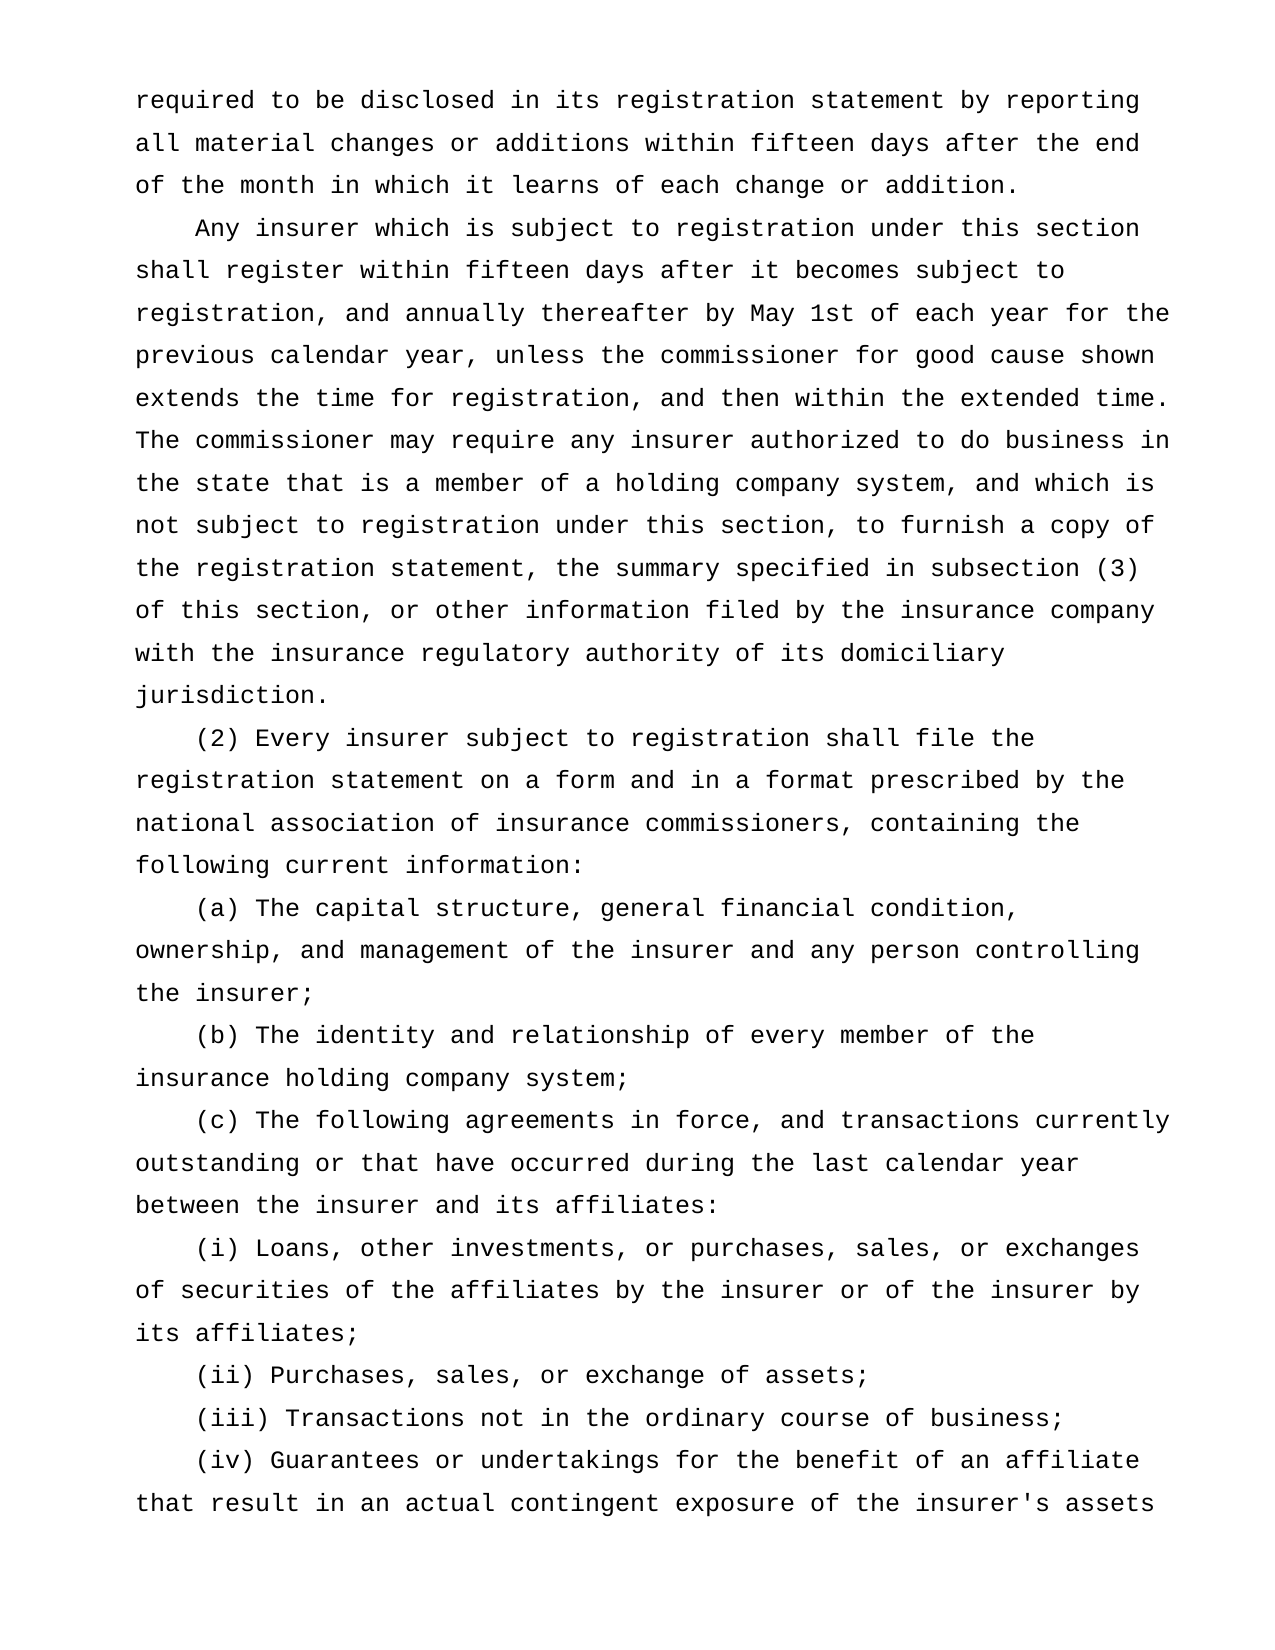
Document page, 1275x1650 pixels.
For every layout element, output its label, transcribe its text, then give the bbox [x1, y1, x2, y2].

text (i) Loans, other investments, or purchases, sales, or exchanges of securities of the affiliates by the insurer or of the insurer by its affiliates; [135, 1222, 1170, 1350]
text (c) The following agreements in force, and transactions currently outstanding or that have occurred during the last calendar year between the insurer and its affiliates: [135, 1095, 1170, 1222]
text (a) The capital structure, general financial condition, ownership, and management of the insurer and any person controlling the insurer; [135, 882, 1170, 1010]
text (iii) Transactions not in the ordinary course of business; [135, 1392, 1170, 1435]
text (b) The identity and relationship of every member of the insurance holding company system; [135, 1010, 1170, 1095]
text (ii) Purchases, sales, or exchange of assets; [135, 1350, 1170, 1392]
text (2) Every insurer subject to registration shall file the registration statement on a form and in a format prescribed by the national association of insurance commissioners, containing the following current information: [135, 712, 1170, 882]
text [135, 75, 1170, 202]
text Any insurer which is subject to registration under this section shall register within fifteen days after it becomes subject to registration, and annually thereafter by May 1st of each year for the previous calendar year, unless the commissioner for good cause shown extends the time for registration, and then within the extended time. The commissioner may require any insurer authorized to do business in the state that is a member of a holding company system, and which is not subject to registration under this section, to furnish a copy of the registration statement, the summary specified in subsection (3) of this section, or other information filed by the insurance company with the insurance regulatory authority of its domiciliary jurisdiction. [135, 202, 1170, 712]
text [135, 1435, 1170, 1520]
